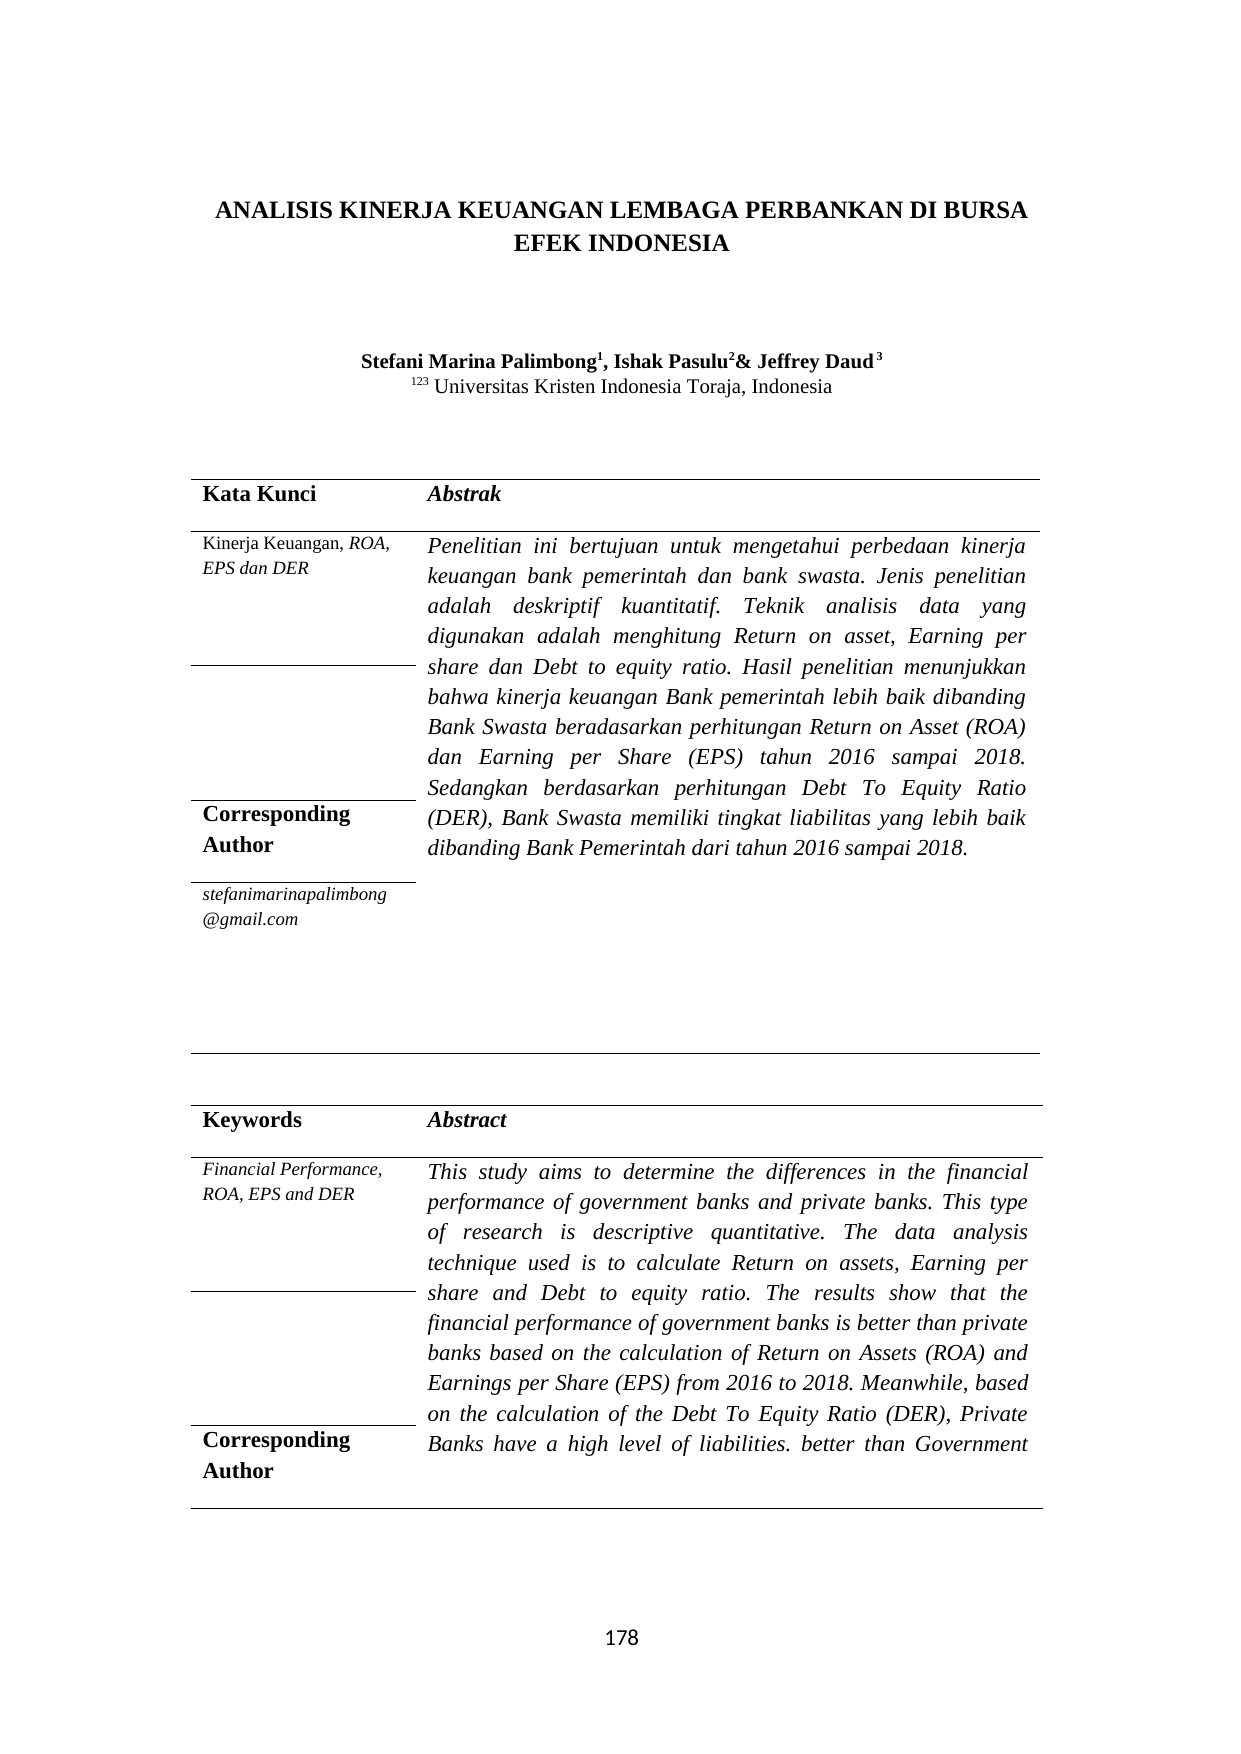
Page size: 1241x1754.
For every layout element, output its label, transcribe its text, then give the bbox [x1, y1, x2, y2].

text Stefani Marina Palimbong1, Ishak Pasulu2& Jeffrey Daud 3 [180, 349, 1063, 373]
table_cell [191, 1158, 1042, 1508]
text ANALISIS KINERJA KEUANGAN LEMBAGA PERBANKAN DI BURSA EFEK INDONESIA [180, 195, 1063, 257]
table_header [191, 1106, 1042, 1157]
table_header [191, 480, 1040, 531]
text 123 Universitas Kristen Indonesia Toraja, Indonesia [180, 373, 1063, 398]
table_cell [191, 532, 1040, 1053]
